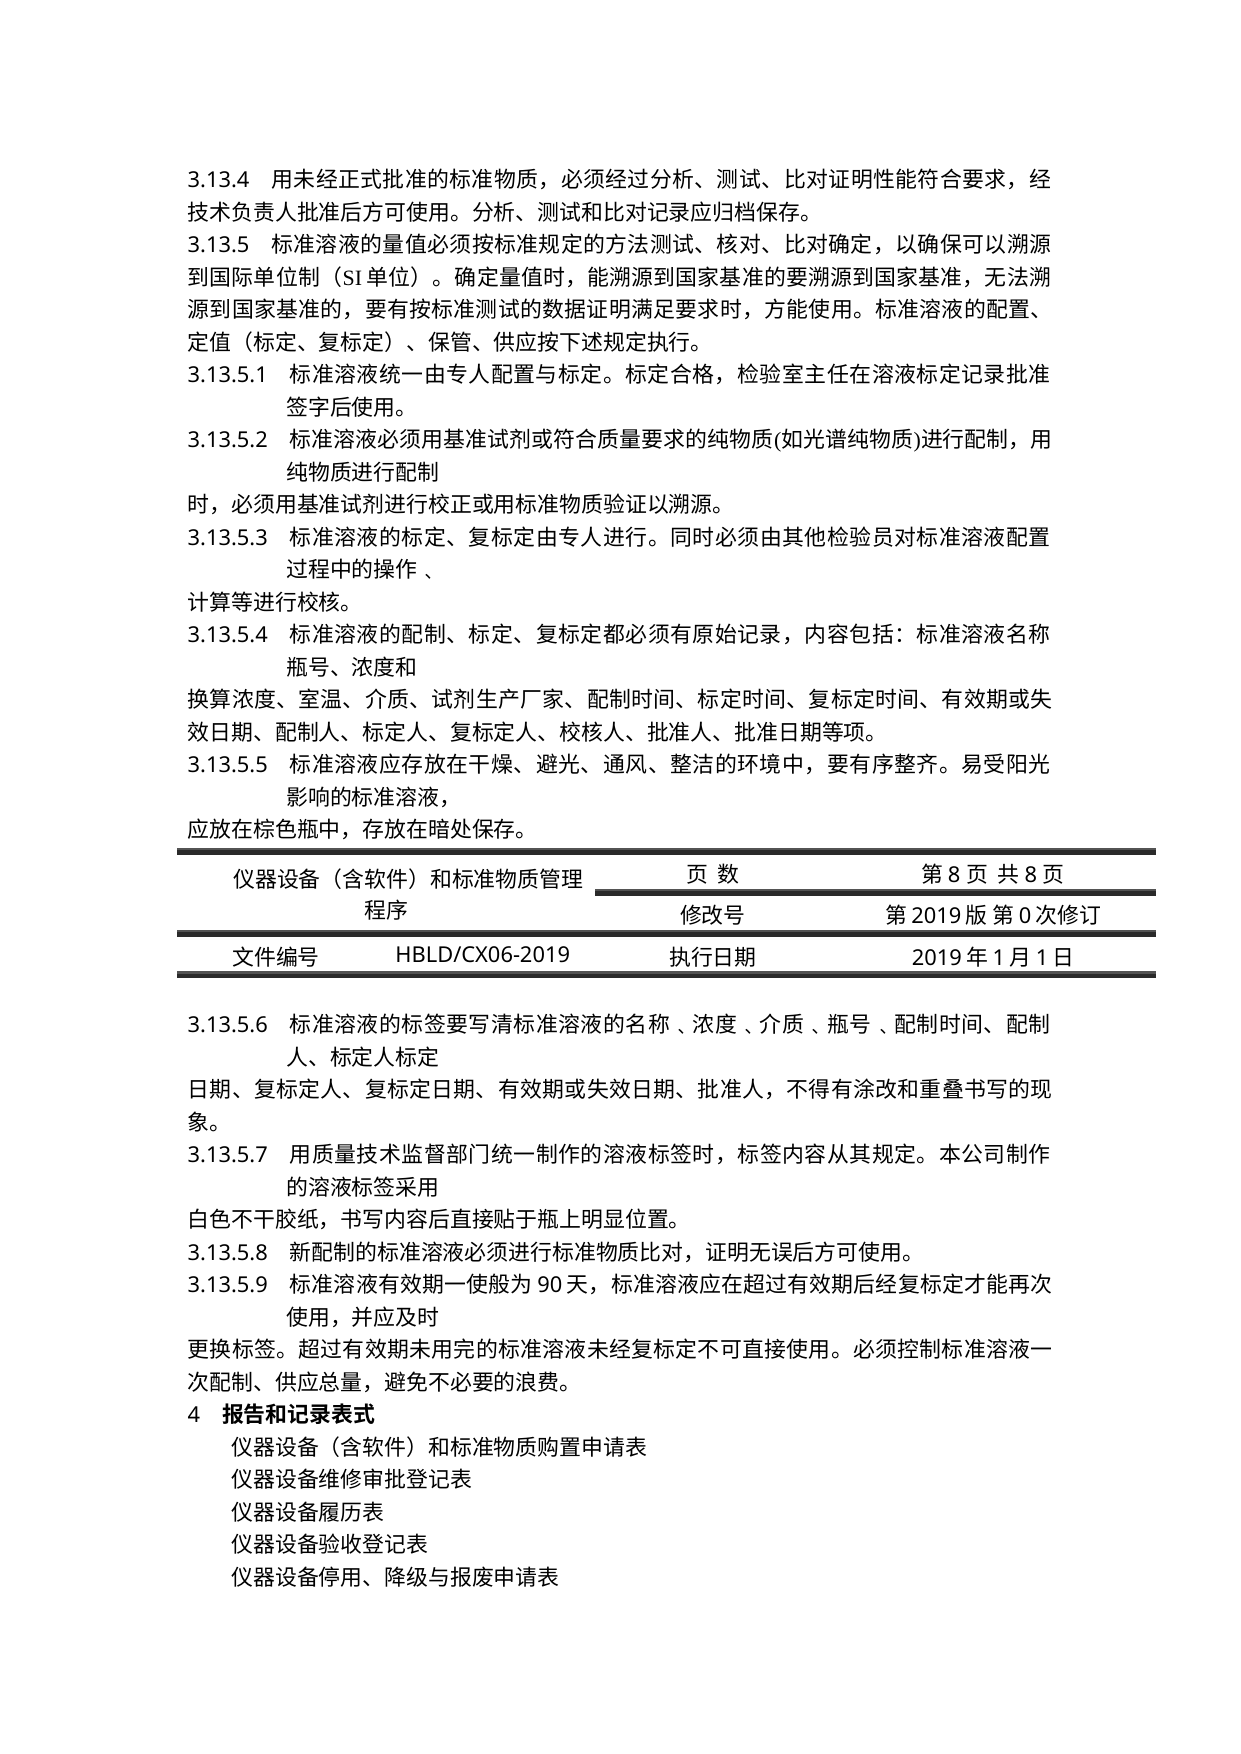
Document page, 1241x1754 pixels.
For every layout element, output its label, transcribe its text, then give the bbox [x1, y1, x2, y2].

list 换算浓度、室温、介质、试剂生产厂家、配制时间、标定时间、复标定时间、有效期或失效日期、配制人、标定人、复标定人、校核人、批准人、批准日期等项。 [187, 747, 1053, 812]
list 标准溶液有效期一使般为90天，标准溶液应在超过有效期后经复标定才能再次使用，并应及时 [187, 1332, 1053, 1397]
list 更换标签。超过有效期未用完的标准溶液未经复标定不可直接使用。必须控制标准溶液一次配制、供应总量，避免不必要的浪费。 [187, 1397, 1053, 1462]
list 时，必须用基准试剂进行校正或用标准物质验证以溯源。 [187, 552, 1053, 584]
list 标准溶液应存放在干燥、避光、通风、整洁的环境中，要有序整齐。易受阳光影响的标准溶液， [187, 812, 1053, 877]
list 标准溶液的配制、标定、复标定都必须有原始记录，内容包括：标准溶液名称、瓶号、浓度和 [187, 682, 1053, 747]
table_header 第8 页 共 8 页 [830, 922, 1156, 954]
table_cell 2019年1月1日 [830, 1005, 1156, 1036]
list 标准溶液必须用基准试剂或符合质量要求的纯物质(如光谱纯物质)进行配制，用纯物质进行配制 [187, 487, 1053, 552]
list 标准溶液统一由专人配置与标定。标定合格，检验室主任在溶液标定记录批准签字后使用。 [187, 422, 1053, 487]
list 用质量技术监督部门统一制作的溶液标签时，标签内容从其规定。本公司制作的溶液标签采用 [187, 1202, 1053, 1267]
table_cell HBLD/CX06-2019 [340, 1005, 595, 1036]
list 标准溶液的量值必须按标准规定的方法测试、核对、比对确定，以确保可以溯源到国际单位制（SI单位）。确定量值时，能溯源到国家基准的要溯源到国家基准，无法溯源到国家基准的，要有按标准测试的数据证明满足要求时，方能使用。标准溶液的配置、定值（标定、复标定）、保管、供应按下述规定执行。 [187, 292, 1053, 422]
table_cell 第2019版 第0次修订 [830, 963, 1156, 995]
list 新配制的标准溶液必须进行标准物质比对，证明无误后方可使用。 [187, 1299, 1053, 1332]
list 日期、复标定人、复标定日期、有效期或失效日期、批准人，不得有涂改和重叠书写的现象。 [187, 1137, 1053, 1202]
text 仪器设备履历表 [187, 1559, 1053, 1592]
list 标准溶液的标定、复标定由专人进行。同时必须由其他检验员对标准溶液配置过程中的操作﹑ [187, 584, 1053, 649]
list 应放在棕色瓶中，存放在暗处保存。 [187, 877, 1053, 909]
list 用未经正式批准的标准物质，必须经过分析、测试、比对证明性能符合要求，经技术负责人批准后方可使用。分析、测试和比对记录应归档保存。 [187, 227, 1053, 292]
table_header 页 数 [595, 922, 830, 954]
list 白色不干胶纸，书写内容后直接贴于瓶上明显位置。 [187, 1267, 1053, 1299]
list 标准溶液的标签要写清标准溶液的名称﹑浓度﹑介质﹑瓶号﹑配制时间、配制人、标定人标定 [187, 1046, 1053, 1137]
text 仪器设备（含软件）和标准物质购置申请表 [187, 1494, 1053, 1527]
table_cell 执行日期 [595, 1005, 830, 1036]
text 仪器设备维修审批登记表 [187, 1527, 1053, 1559]
table_cell 文件编号 [177, 1005, 340, 1036]
list 计算等进行校核。 [187, 649, 1053, 682]
table_cell 修改号 [595, 963, 830, 995]
list 报告和记录表式 [187, 1462, 1053, 1494]
table_header 仪器设备（含软件）和标准物质管理程序 [177, 922, 595, 995]
list 标准物质的采购按本程序3.2执行。应采购、使用国家有关部门正式批准的有证标准物质，以便能溯源到国际单位制（SI）、国家基准、国家计量基准或国家标准物质基准。 [187, 162, 1053, 227]
